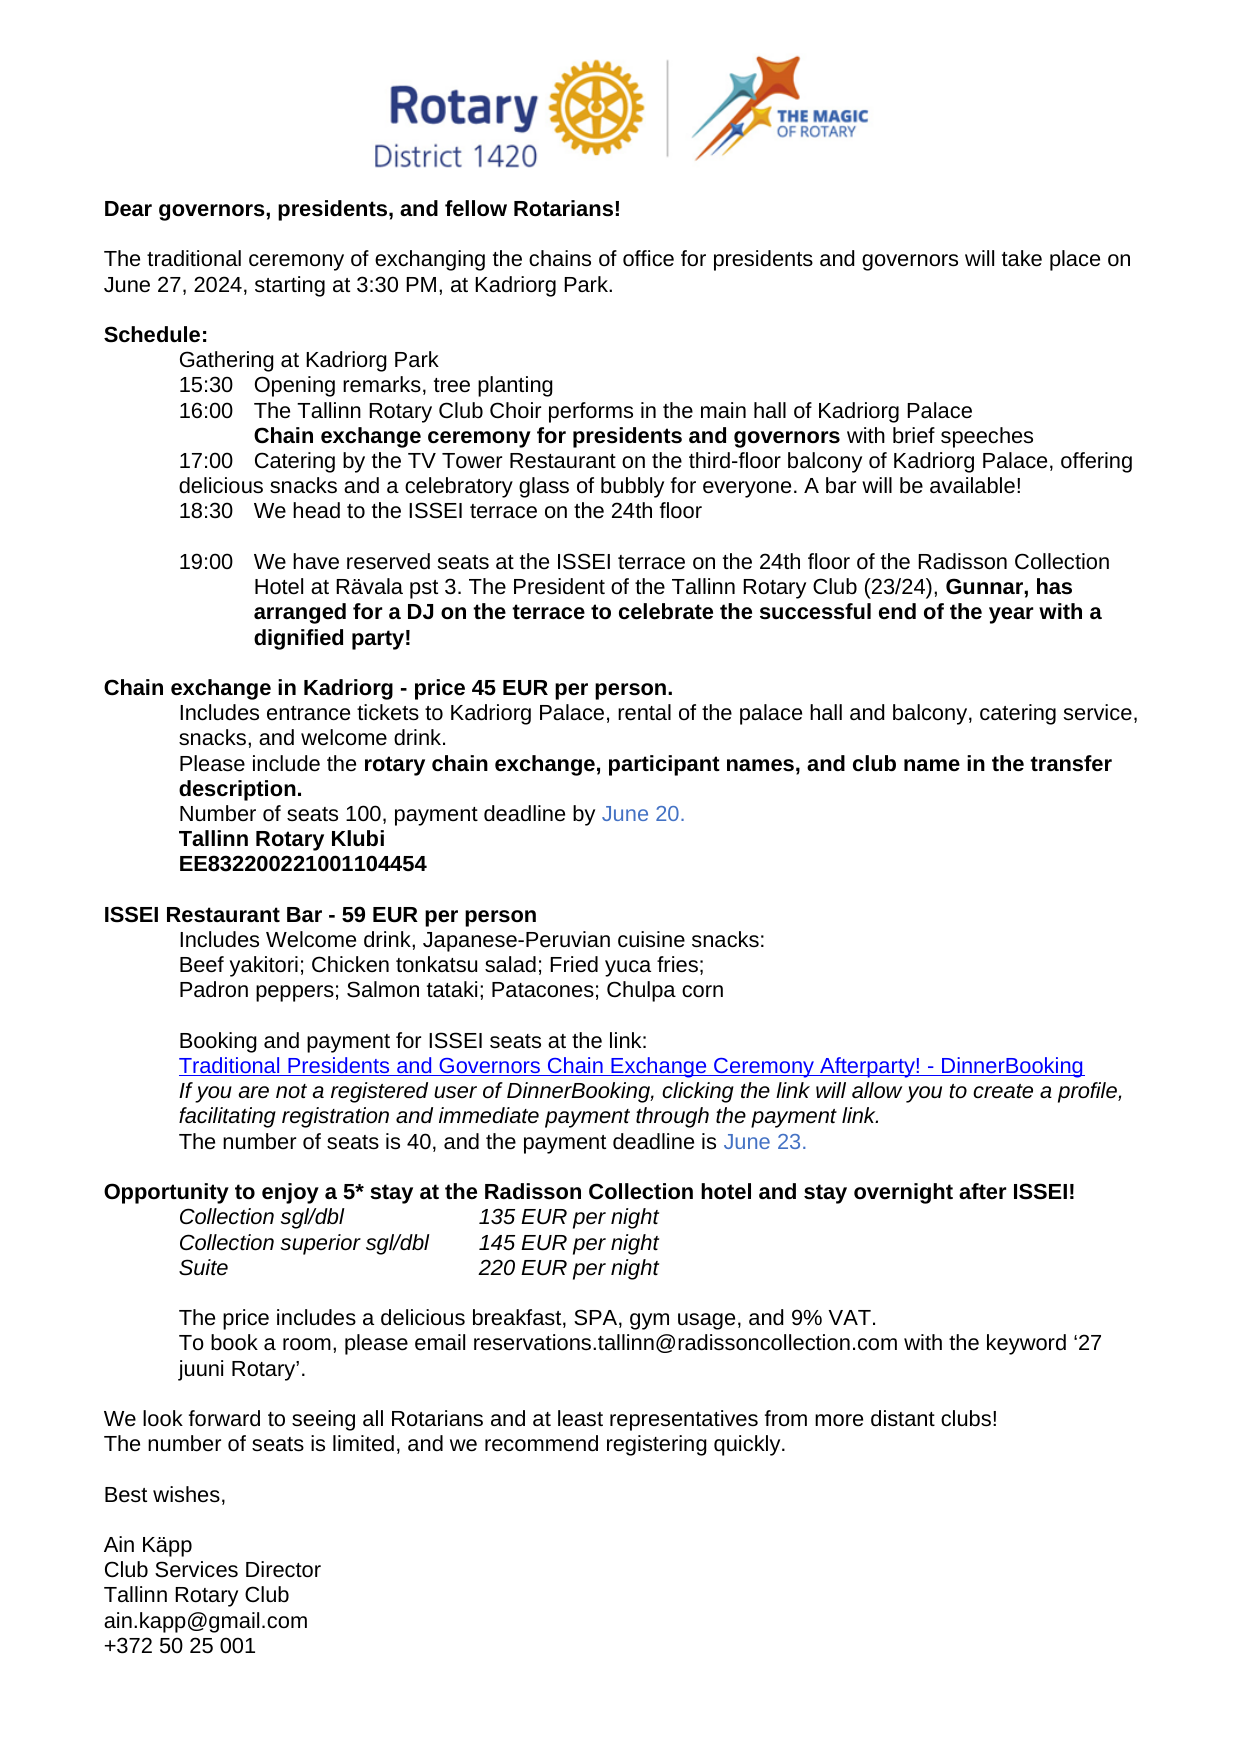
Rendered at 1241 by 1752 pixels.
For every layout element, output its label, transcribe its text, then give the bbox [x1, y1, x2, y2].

text Collection superior sgl/dbl 145 EUR per night [178, 1229, 1152, 1255]
text The traditional ceremony of exchanging the chains of office for presidents and governors will take place on June 27, 2024, starting at 3:30 PM, at Kadriorg Park. [103, 246, 1152, 297]
text ISSEI Restaurant Bar - 59 EUR per person [103, 902, 1152, 927]
text Chain exchange in Kadriorg - price 45 EUR per person. [103, 675, 1152, 700]
text Booking and payment for ISSEI seats at the link: [103, 1028, 1152, 1053]
text We look forward to seeing all Rotarians and at least representatives from more distant clubs! [103, 1406, 1152, 1431]
text Tallinn Rotary Klubi [178, 826, 1152, 851]
text 17:00 Catering by the TV Tower Restaurant on the third-floor balcony of Kadriorg Palace, offering delicious snacks and a celebratory glass of bubbly for everyone. A bar will be available! [178, 448, 1152, 498]
text Collection sgl/dbl 135 EUR per night [178, 1204, 1152, 1229]
text The number of seats is 40, and the payment deadline is June 23. [178, 1129, 1152, 1154]
text Number of seats 100, payment deadline by June 20. [178, 801, 1152, 826]
text The price includes a delicious breakfast, SPA, gym usage, and 9% VAT. [178, 1305, 1152, 1330]
text Please include the rotary chain exchange, participant names, and club name in the transfer description. [178, 751, 1152, 801]
text Includes Welcome drink, Japanese-Peruvian cuisine snacks: [178, 927, 1152, 952]
text 16:00 The Tallinn Rotary Club Choir performs in the main hall of Kadriorg Palace [178, 398, 1152, 423]
text Schedule: [103, 322, 1152, 347]
text Opportunity to enjoy a 5* stay at the Radisson Collection hotel and stay overnight after ISSEI! [103, 1179, 1152, 1204]
text EE832200221001104454 [178, 851, 1152, 877]
text Suite 220 EUR per night [178, 1255, 1152, 1280]
text The number of seats is limited, and we recommend registering quickly. [103, 1431, 1152, 1456]
text Includes entrance tickets to Kadriorg Palace, rental of the palace hall and balcony, catering service, snacks, and welcome drink. [178, 700, 1152, 751]
text Chain exchange ceremony for presidents and governors with brief speeches [178, 423, 1152, 448]
text Tallinn Rotary Club [103, 1582, 1152, 1608]
text If you are not a registered user of DinnerBooking, clicking the link will allow you to create a profile, facilitating registration and immediate payment through the payment link. [178, 1078, 1152, 1129]
text Padron peppers; Salmon tataki; Patacones; Chulpa corn [178, 977, 1152, 1003]
text 19:00 We have reserved seats at the ISSEI terrace on the 24th floor of the Radisson Collection Hotel at Rävala pst 3. The President of the Tallinn Rotary Club (23/24), Gunnar, has arranged for a DJ on the terrace to celebrate the successful end of the year with a dignified party! [178, 549, 1152, 650]
text +372 50 25 001 [103, 1633, 1152, 1658]
text Ain Käpp [103, 1532, 1152, 1557]
text Club Services Director [103, 1557, 1152, 1582]
text Gathering at Kadriorg Park [178, 347, 1152, 372]
text 15:30 Opening remarks, tree planting [178, 372, 1152, 398]
picture [77, 8, 1163, 208]
text Traditional Presidents and Governors Chain Exchange Ceremony Afterparty! - DinnerBooking [178, 1053, 1152, 1078]
text Best wishes, [103, 1482, 1152, 1507]
text Beef yakitori; Chicken tonkatsu salad; Fried yuca fries; [178, 952, 1152, 977]
text To book a room, please email reservations.tallinn@radissoncollection.com with the keyword ‘27 juuni Rotary’. [178, 1330, 1152, 1381]
text ain.kapp@gmail.com [103, 1608, 1152, 1633]
text 18:30 We head to the ISSEI terrace on the 24th floor [178, 498, 1152, 524]
text Dear governors, presidents, and fellow Rotarians! [103, 196, 1152, 221]
